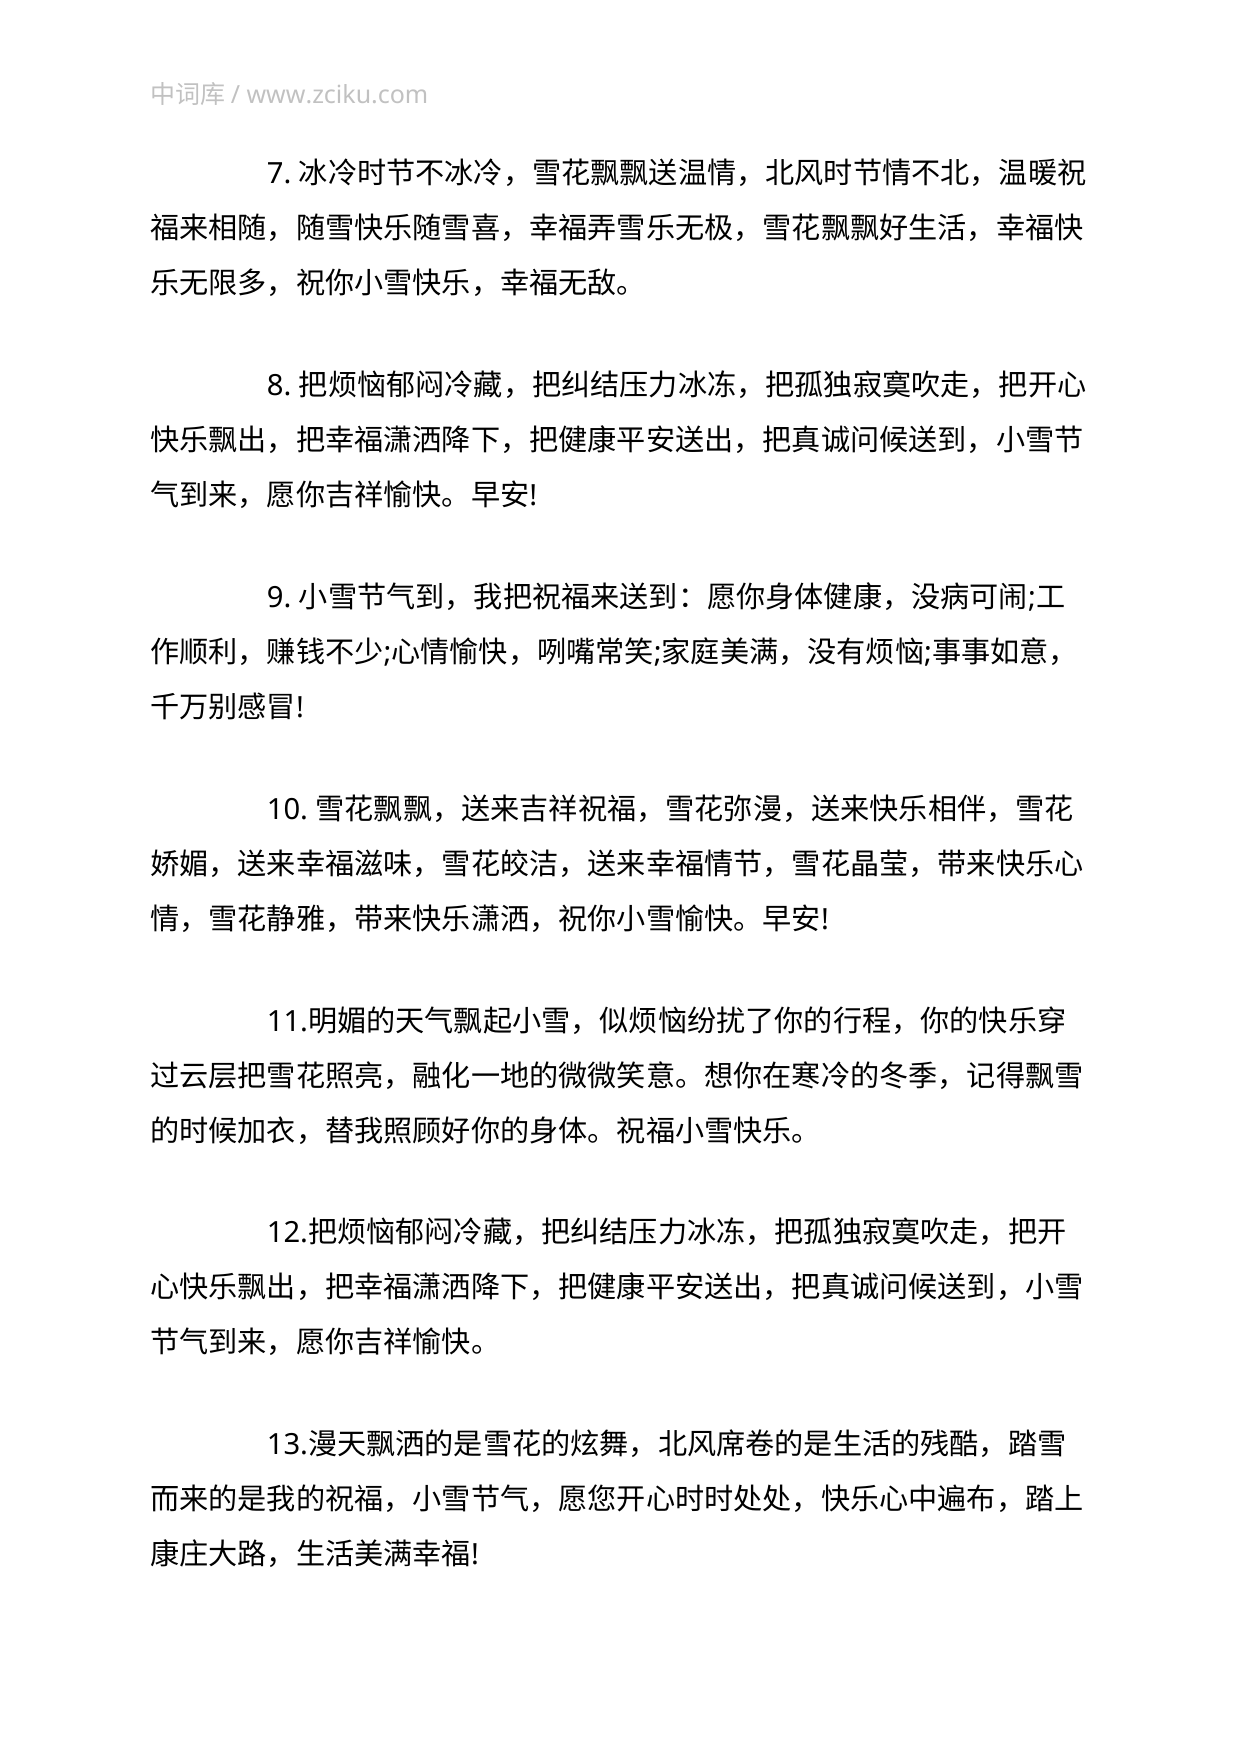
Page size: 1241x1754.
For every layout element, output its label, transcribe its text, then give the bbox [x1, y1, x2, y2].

text 9. 小雪节气到，我把祝福来送到：愿你身体健康，没病可闹;工作顺利，赚钱不少;心情愉快，咧嘴常笑;家庭美满，没有烦恼;事事如意，千万别感冒! [150, 573, 1090, 726]
text 11.明媚的天气飘起小雪，似烦恼纷扰了你的行程，你的快乐穿过云层把雪花照亮，融化一地的微微笑意。想你在寒冷的冬季，记得飘雪的时候加衣，替我照顾好你的身体。祝福小雪快乐。 [150, 997, 1090, 1149]
text 8. 把烦恼郁闷冷藏，把纠结压力冰冻，把孤独寂寞吹走，把开心快乐飘出，把幸福潇洒降下，把健康平安送出，把真诚问候送到，小雪节气到来，愿你吉祥愉快。早安! [150, 362, 1090, 514]
text 7. 冰冷时节不冰冷，雪花飘飘送温情，北风时节情不北，温暖祝福来相随，随雪快乐随雪喜，幸福弄雪乐无极，雪花飘飘好生活，幸福快乐无限多，祝你小雪快乐，幸福无敌。 [150, 150, 1090, 302]
text 12.把烦恼郁闷冷藏，把纠结压力冰冻，把孤独寂寞吹走，把开心快乐飘出，把幸福潇洒降下，把健康平安送出，把真诚问候送到，小雪节气到来，愿你吉祥愉快。 [150, 1209, 1090, 1361]
text 13.漫天飘洒的是雪花的炫舞，北风席卷的是生活的残酷，踏雪而来的是我的祝福，小雪节气，愿您开心时时处处，快乐心中遍布，踏上康庄大路，生活美满幸福! [150, 1421, 1090, 1573]
text 10. 雪花飘飘，送来吉祥祝福，雪花弥漫，送来快乐相伴，雪花娇媚，送来幸福滋味，雪花皎洁，送来幸福情节，雪花晶莹，带来快乐心情，雪花静雅，带来快乐潇洒，祝你小雪愉快。早安! [150, 786, 1090, 938]
